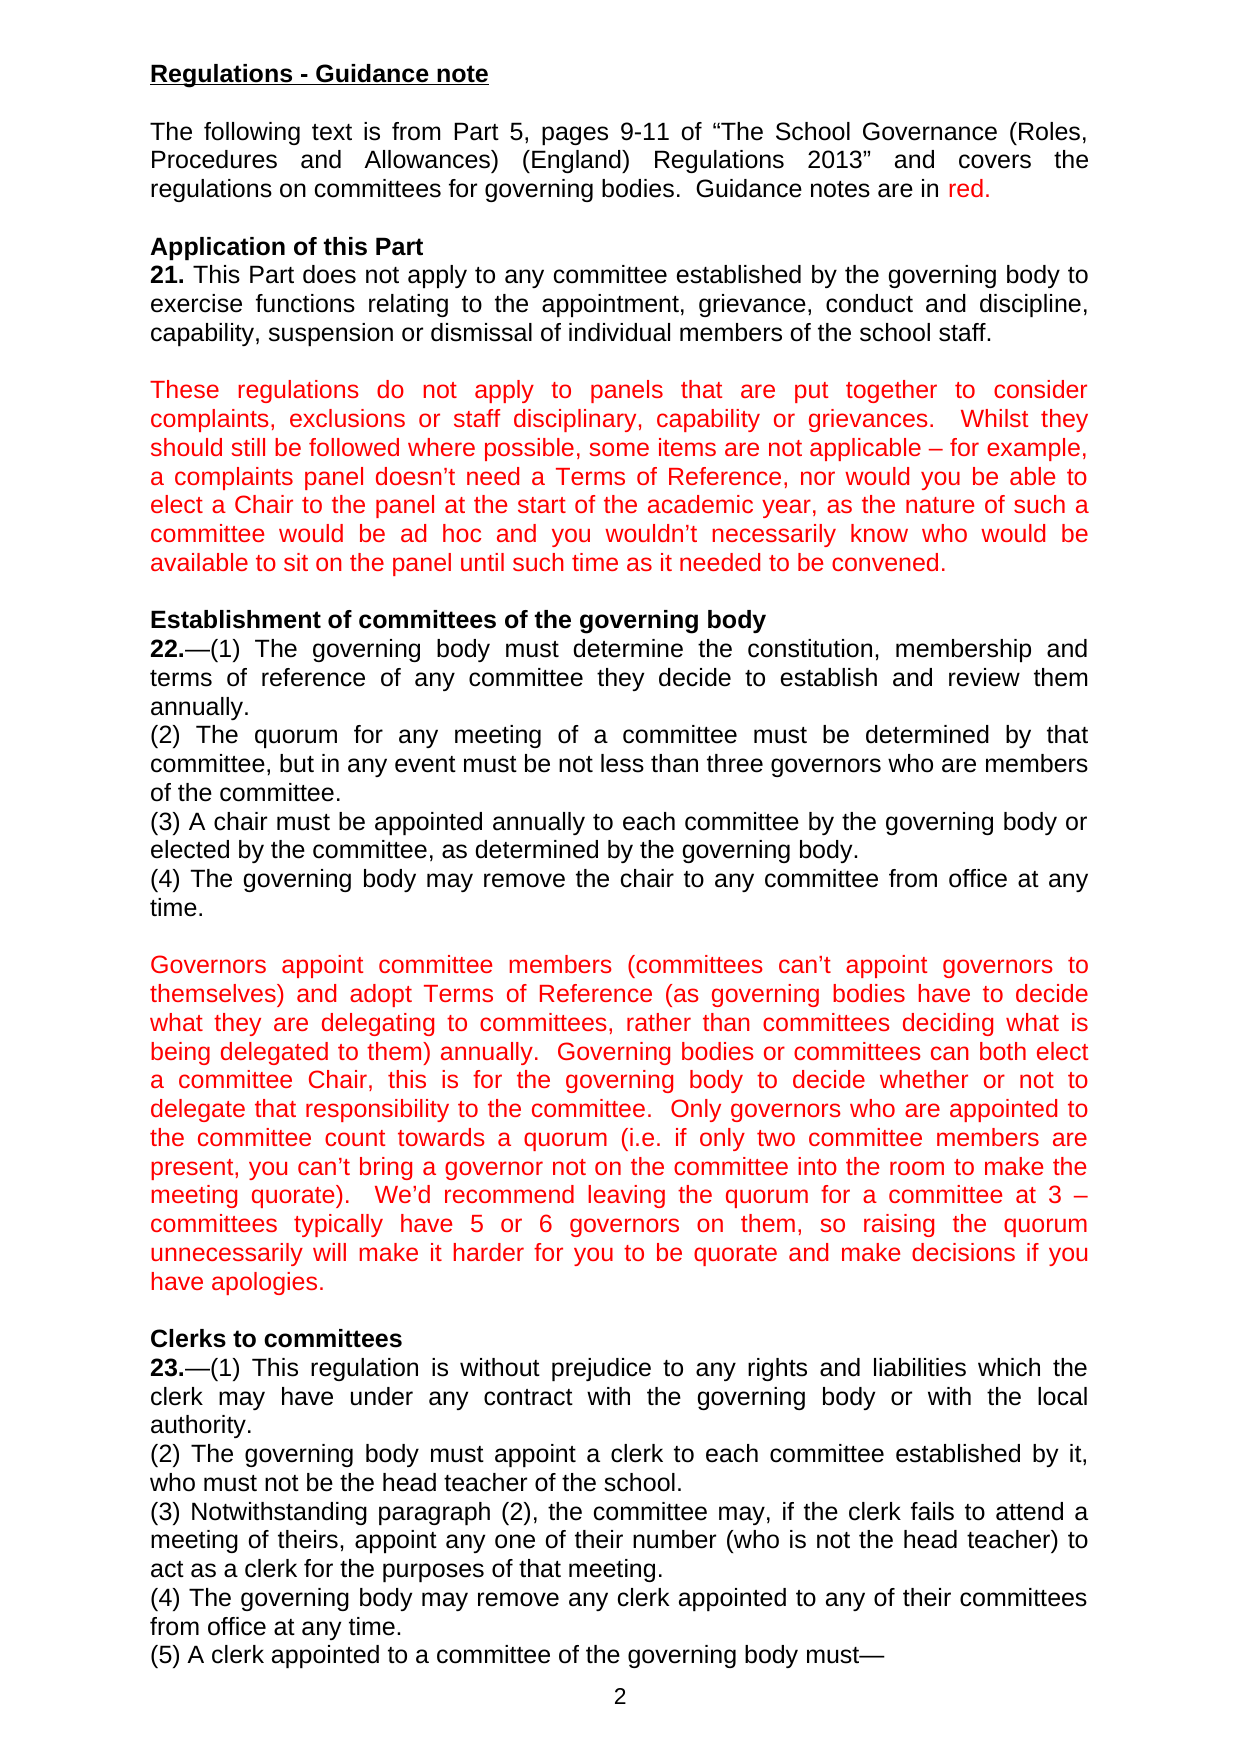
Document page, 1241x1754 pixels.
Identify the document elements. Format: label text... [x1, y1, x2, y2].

text Application of this Part [150, 232, 1090, 260]
text (2) The governing body must appoint a clerk to each committee established by it, who must not be the head teacher of the school. [150, 1439, 1090, 1497]
text Clerks to committees [150, 1324, 1090, 1353]
text These regulations do not apply to panels that are put together to consider complaints, exclusions or staff disciplinary, capability or grievances. Whilst they should still be followed where possible, some items are not applicable – for example, a complaints panel doesn’t need a Terms of Reference, nor would you be able to elect a Chair to the panel at the start of the academic year, as the nature of such a committee would be ad hoc and you wouldn’t necessarily know who would be available to sit on the panel until such time as it needed to be convened. [150, 375, 1090, 577]
text (4) The governing body may remove any clerk appointed to any of their committees from office at any time. [150, 1583, 1090, 1640]
text 21. This Part does not apply to any committee established by the governing body to exercise functions relating to the appointment, grievance, conduct and discipline, capability, suspension or dismissal of individual members of the school staff. [150, 260, 1090, 347]
text Establishment of committees of the governing body [150, 605, 1090, 634]
text Governors appoint committee members (committees can’t appoint governors to themselves) and adopt Terms of Reference (as governing bodies have to decide what they are delegating to committees, rather than committees deciding what is being delegated to them) annually. Governing bodies or committees can both elect a committee Chair, this is for the governing body to decide whether or not to delegate that responsibility to the committee. Only governors who are appointed to the committee count towards a quorum (i.e. if only two committee members are present, you can’t bring a governor not on the committee into the room to make the meeting quorate). We’d recommend leaving the quorum for a committee at 3 – committees typically have 5 or 6 governors on them, so raising the quorum unnecessarily will make it harder for you to be quorate and make decisions if you have apologies. [150, 950, 1090, 1295]
text (3) A chair must be appointed annually to each committee by the governing body or elected by the committee, as determined by the governing body. [150, 807, 1090, 864]
text Regulations - Guidance note [150, 59, 1090, 88]
text 22.—(1) The governing body must determine the constitution, membership and terms of reference of any committee they decide to establish and review them annually. [150, 634, 1090, 720]
text (3) Notwithstanding paragraph (2), the committee may, if the clerk fails to attend a meeting of theirs, appoint any one of their number (who is not the head teacher) to act as a clerk for the purposes of that meeting. [150, 1497, 1090, 1583]
text The following text is from Part 5, pages 9-11 of “The School Governance (Roles, Procedures and Allowances) (England) Regulations 2013” and covers the regulations on committees for governing bodies. Guidance notes are in red. [150, 117, 1090, 203]
text (2) The quorum for any meeting of a committee must be determined by that committee, but in any event must be not less than three governors who are members of the committee. [150, 720, 1090, 807]
text 23.—(1) This regulation is without prejudice to any rights and liabilities which the clerk may have under any contract with the governing body or with the local authority. [150, 1353, 1090, 1439]
text (5) A clerk appointed to a committee of the governing body must— [150, 1640, 1090, 1669]
text (4) The governing body may remove the chair to any committee from office at any time. [150, 864, 1090, 922]
